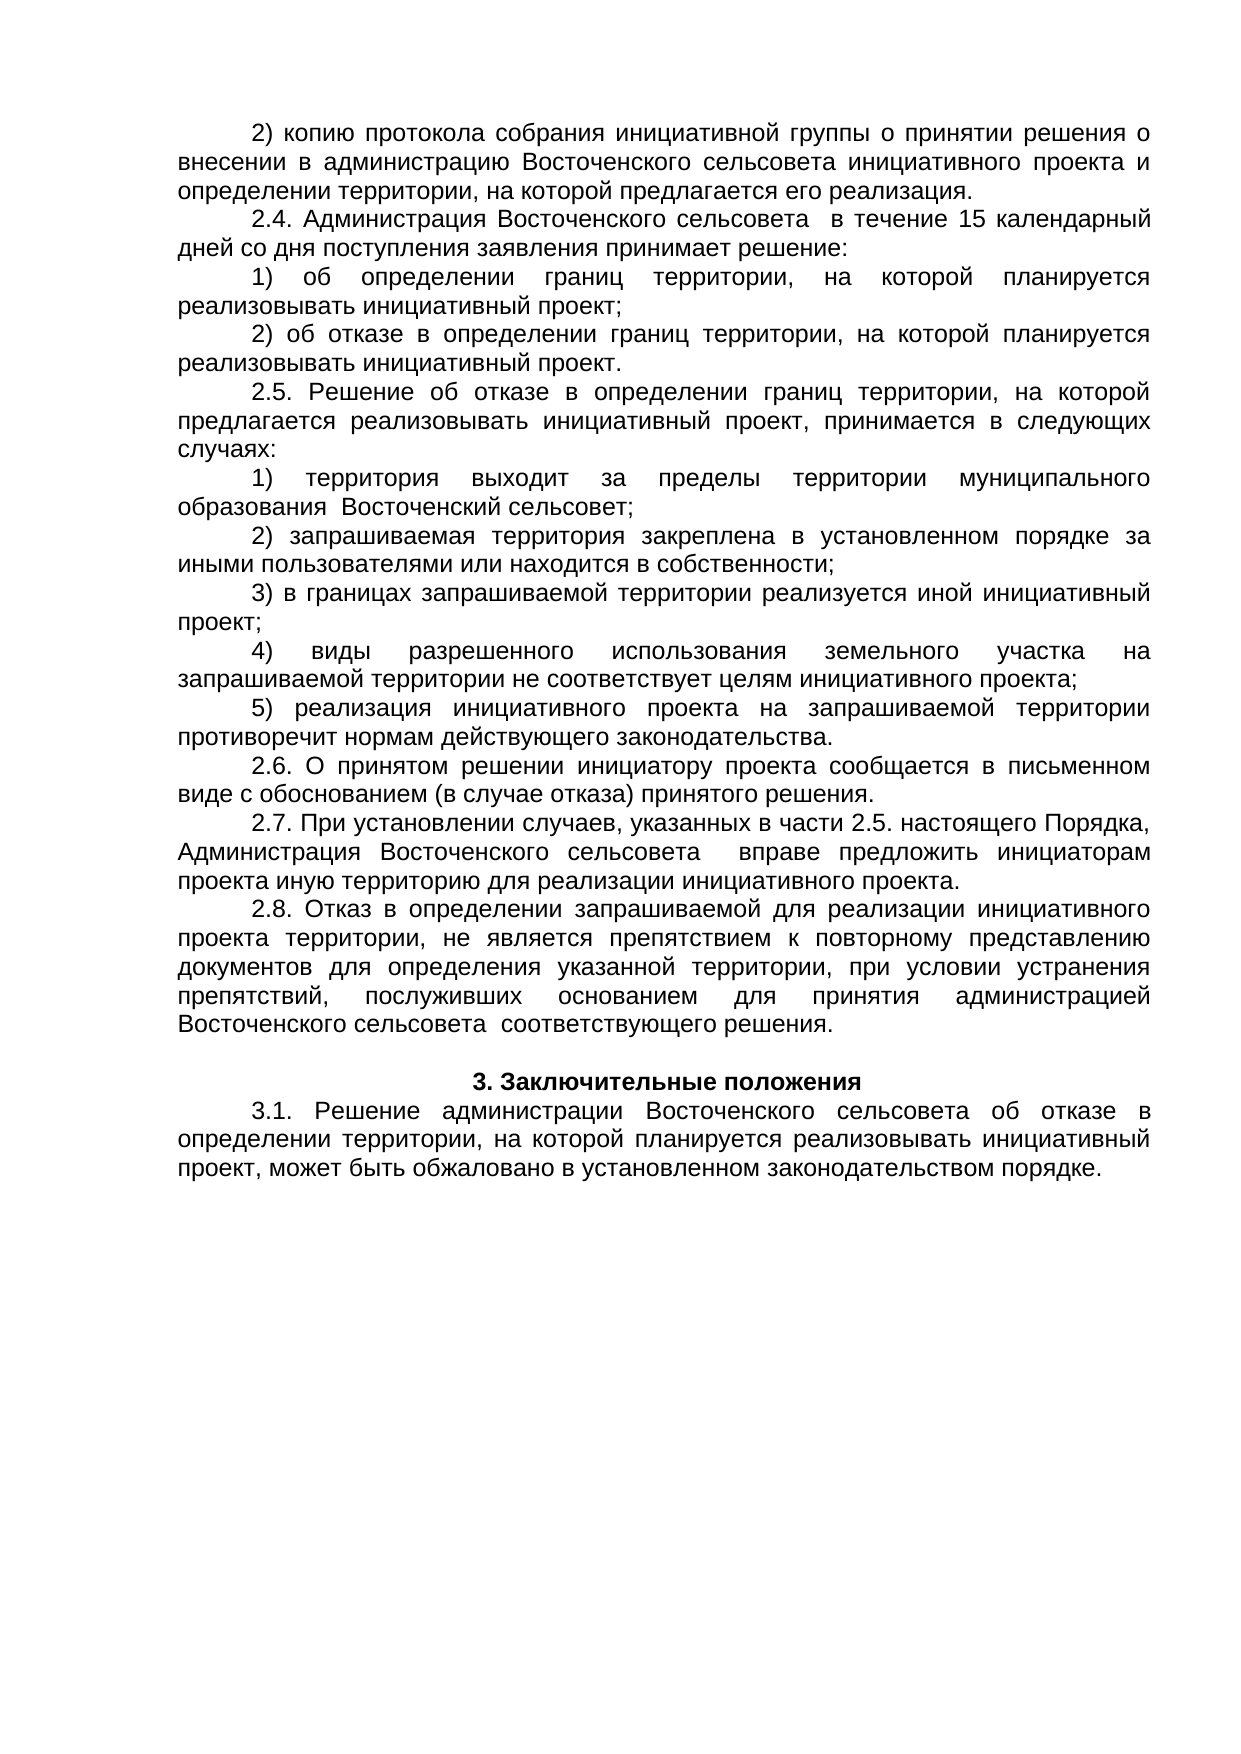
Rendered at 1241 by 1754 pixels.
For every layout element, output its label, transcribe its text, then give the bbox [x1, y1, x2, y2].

text 3. Заключительные положения [398, 1067, 1152, 1096]
text 2.7. При установлении случаев, указанных в части 2.5. настоящего Порядка, Администрация Восточенского сельсовета вправе предложить инициаторам проекта иную территорию для реализации инициативного проекта. [177, 808, 1152, 894]
text 2) запрашиваемая территория закреплена в установленном порядке за иными пользователями или находится в собственности; [177, 521, 1152, 578]
text 2) копию протокола собрания инициативной группы о принятии решения о внесении в администрацию Восточенского сельсовета инициативного проекта и определении территории, на которой предлагается его реализация. [177, 118, 1152, 204]
text 2.6. О принятом решении инициатору проекта сообщается в письменном виде с обоснованием (в случае отказа) принятого решения. [177, 751, 1152, 808]
text 3.1. Решение администрации Восточенского сельсовета об отказе в определении территории, на которой планируется реализовывать инициативный проект, может быть обжаловано в установленном законодательством порядке. [177, 1096, 1152, 1182]
text 2) об отказе в определении границ территории, на которой планируется реализовывать инициативный проект. [177, 319, 1152, 377]
text 2.5. Решение об отказе в определении границ территории, на которой предлагается реализовывать инициативный проект, принимается в следующих случаях: [177, 377, 1152, 463]
text 2.4. Администрация Восточенского сельсовета в течение 15 календарный дней со дня поступления заявления принимает решение: [177, 204, 1152, 262]
text 1) об определении границ территории, на которой планируется реализовывать инициативный проект; [177, 262, 1152, 319]
text 2.8. Отказ в определении запрашиваемой для реализации инициативного проекта территории, не является препятствием к повторному представлению документов для определения указанной территории, при условии устранения препятствий, послуживших основанием для принятия администрацией Восточенского сельсовета соответствующего решения. [177, 894, 1152, 1038]
text 4) виды разрешенного использования земельного участка на запрашиваемой территории не соответствует целям инициативного проекта; [177, 636, 1152, 693]
text 1) территория выходит за пределы территории муниципального образования Восточенский сельсовет; [177, 463, 1152, 521]
text 3) в границах запрашиваемой территории реализуется иной инициативный проект; [177, 578, 1152, 636]
text 5) реализация инициативного проекта на запрашиваемой территории противоречит нормам действующего законодательства. [177, 693, 1152, 751]
